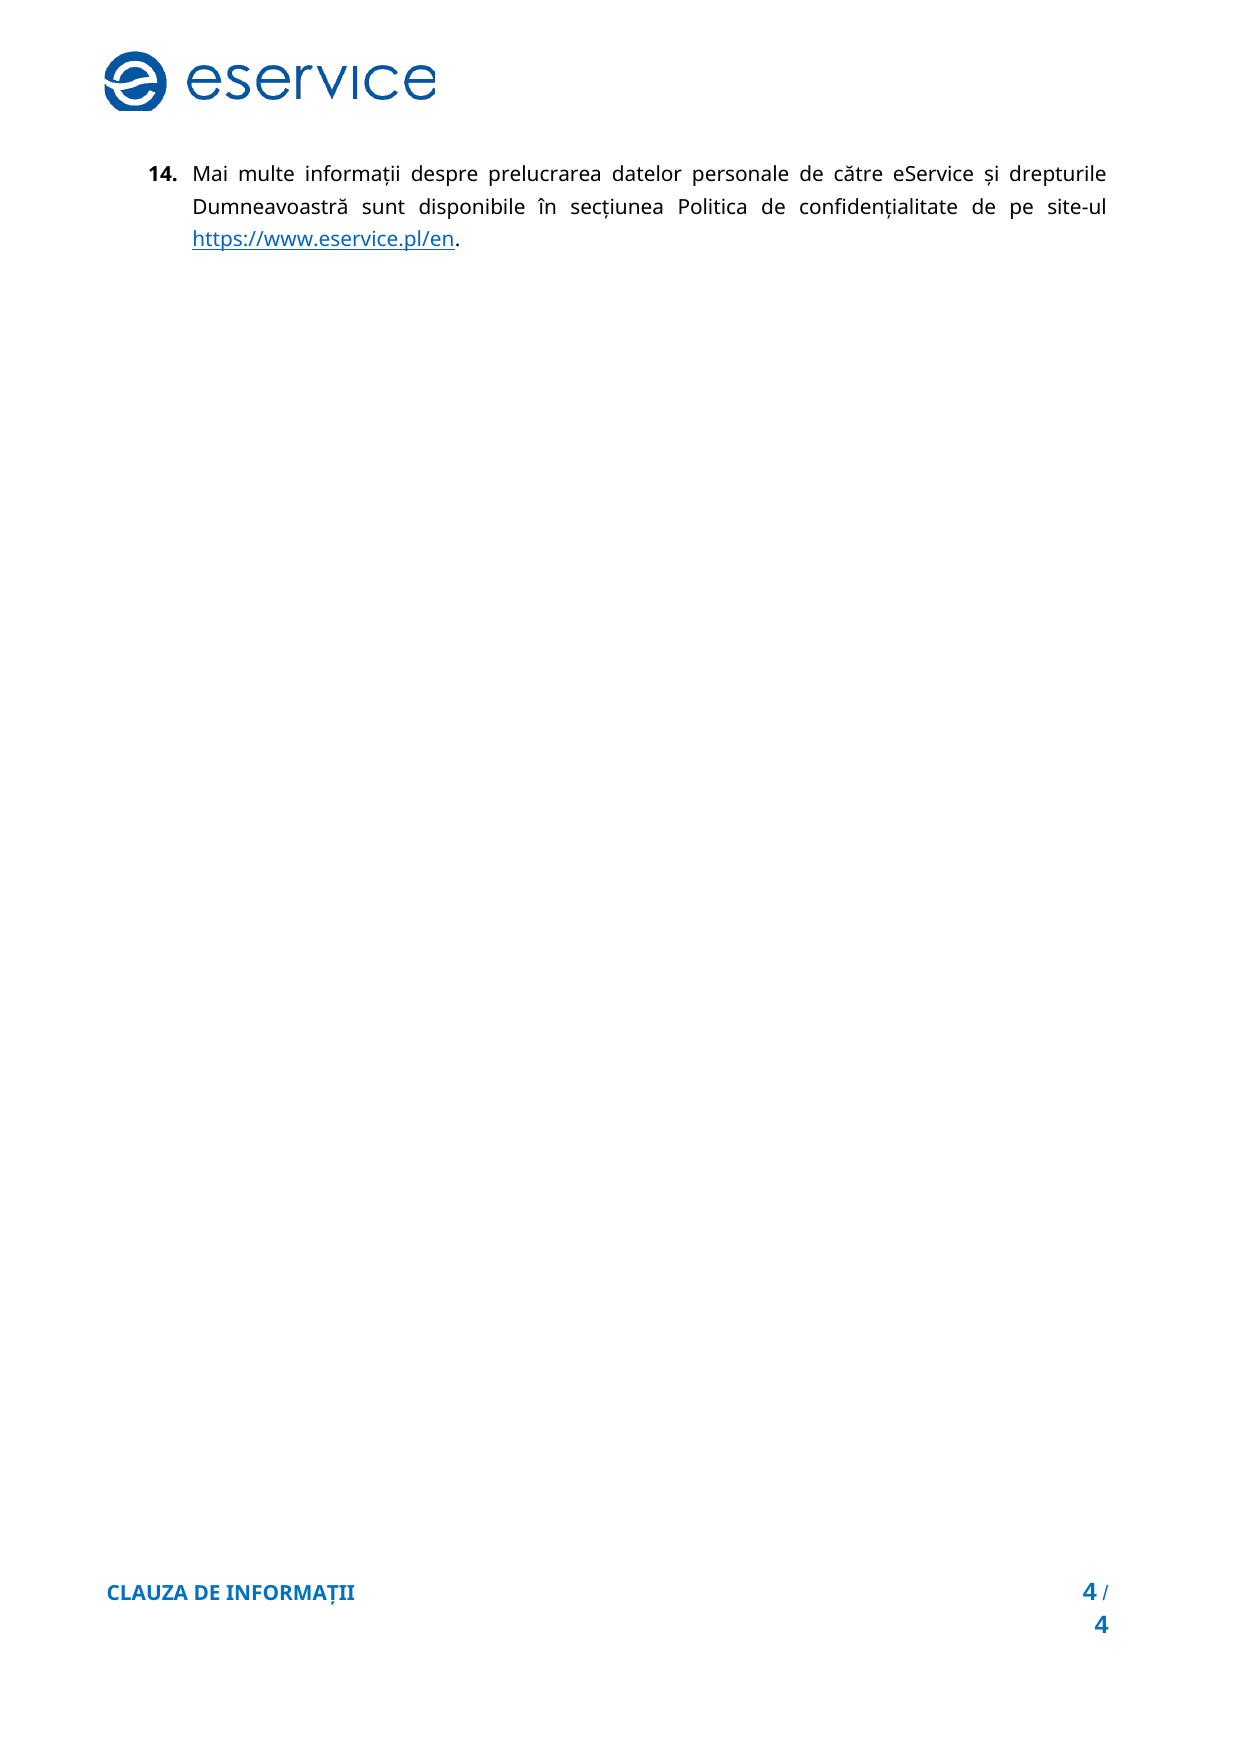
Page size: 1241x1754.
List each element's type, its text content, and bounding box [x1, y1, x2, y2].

picture [103, 51, 435, 111]
list Mai multe informații despre prelucrarea datelor personale de către eService și drepturile Dumneavoastră sunt disponibile în secțiunea Politica de confidențialitate de pe site-ul https://www.eservice.pl/en. [148, 159, 1108, 253]
